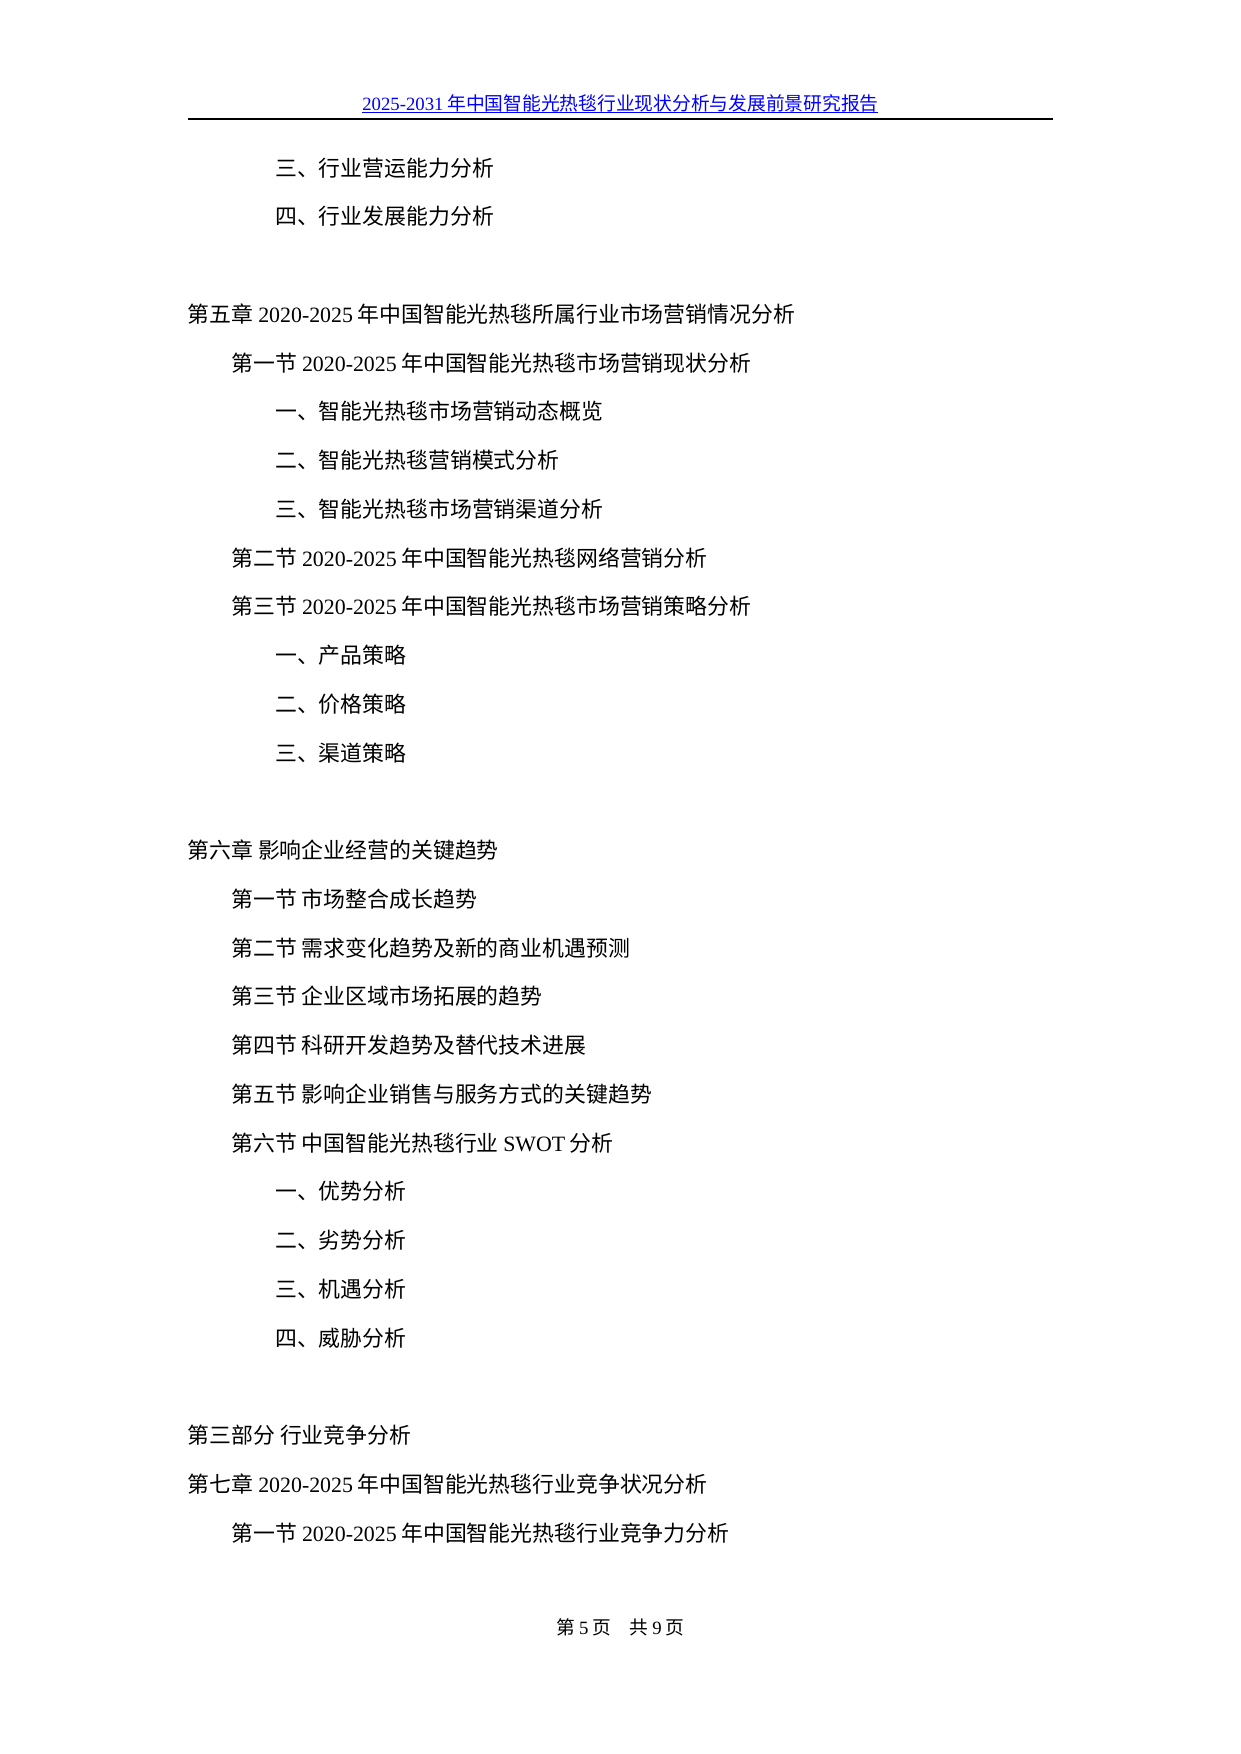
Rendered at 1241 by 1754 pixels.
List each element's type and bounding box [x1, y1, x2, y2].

text [187, 150, 1053, 1548]
